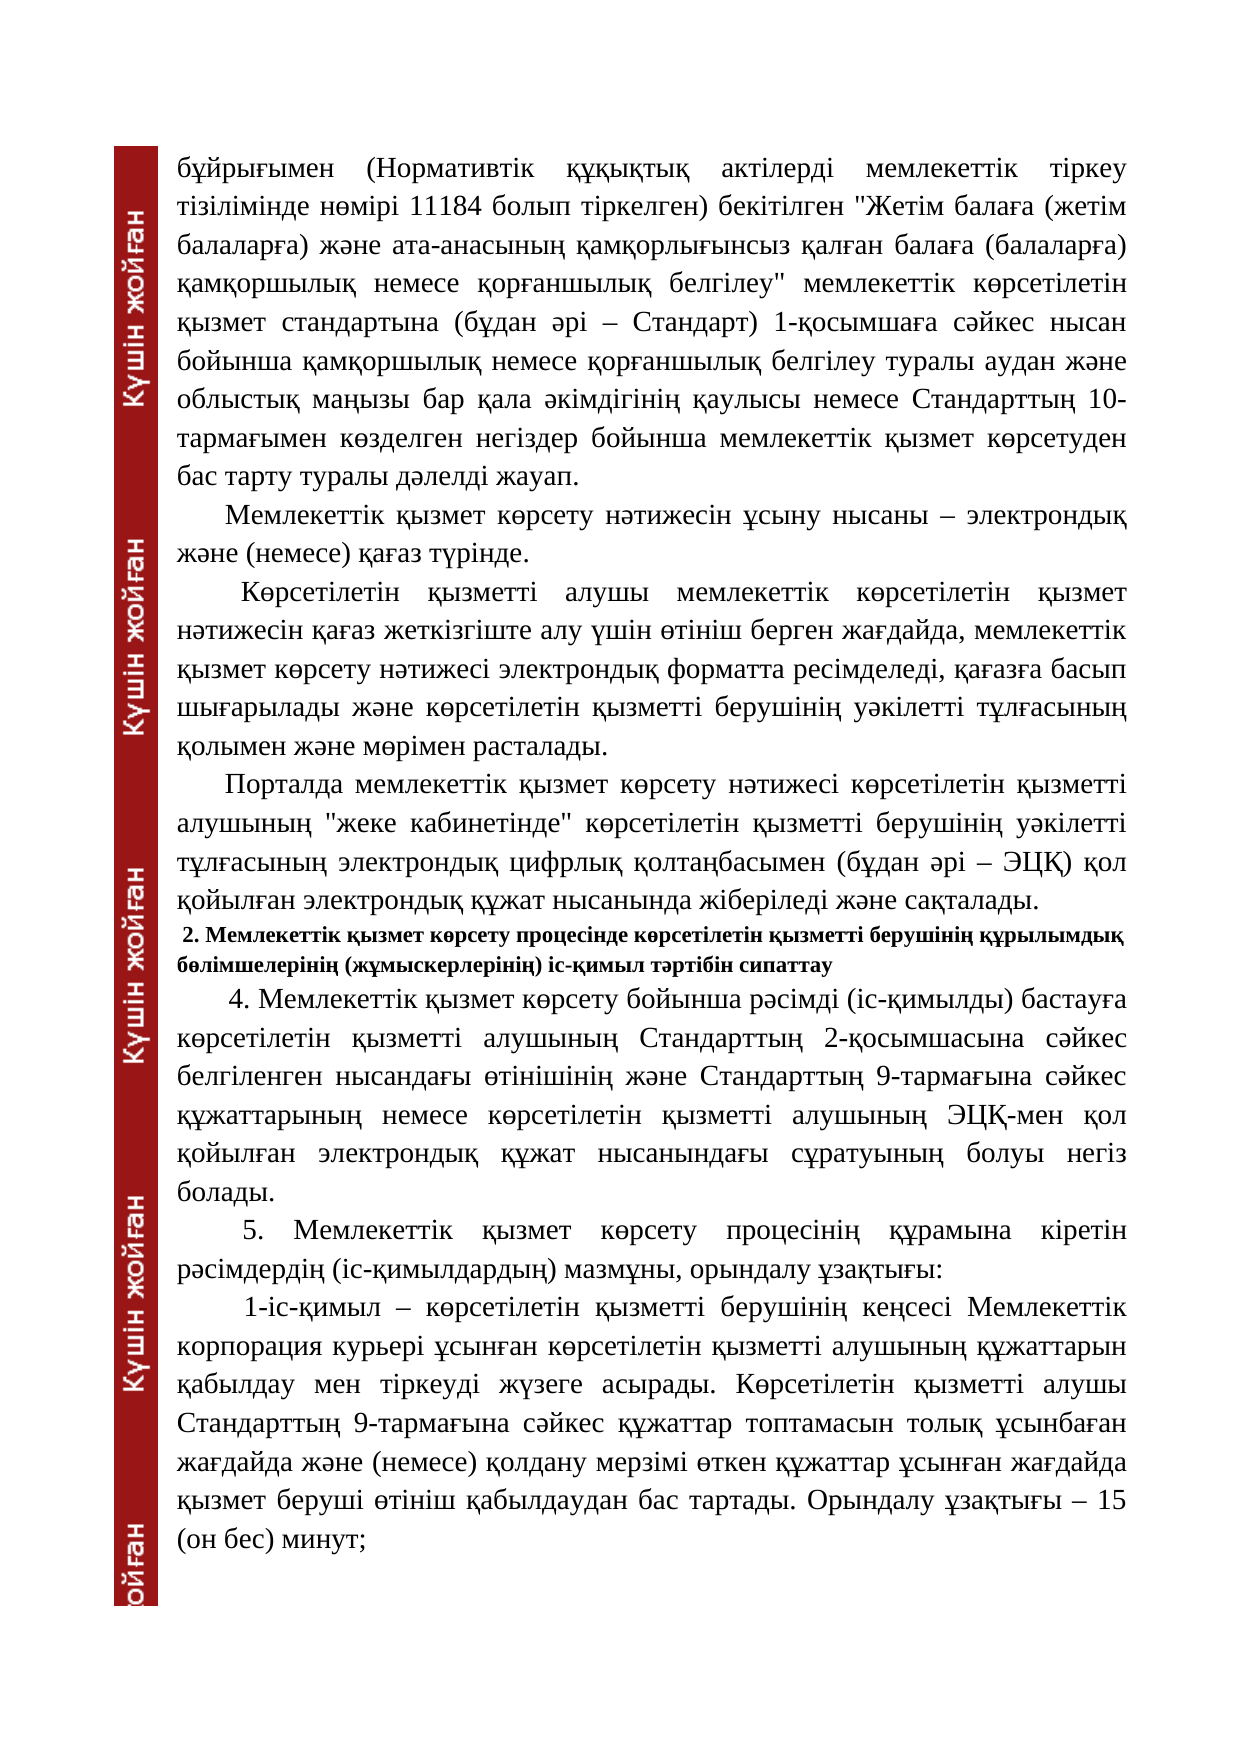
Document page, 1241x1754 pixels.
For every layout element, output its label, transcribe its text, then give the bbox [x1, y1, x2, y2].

text 1-іс-қимыл – көрсетілетін қызметті берушінің кеңсесі Мемлекеттік корпорация курьері ұсынған көрсетілетін қызметті алушының құжаттарын қабылдау мен тіркеуді жүзеге асырады. Көрсетілетін қызметті алушы Стандарттың 9-тармағына сәйкес құжаттар топтамасын толық ұсынбаған жағдайда және (немесе) қолдану мерзімі өткен құжаттар ұсынған жағдайда қызмет беруші өтініш қабылдаудан бас тартады. Орындалу ұзақтығы – 15 (он бес) минут; [112, 1289, 1128, 1554]
picture [114, 492, 158, 497]
picture [114, 977, 158, 981]
text 2. Мемлекеттік қызмет көрсету процесінде көрсетілетін қызметті берушінің құрылымдық бөлімшелерінің (жұмыскерлерінің) іс-қимыл тәртібін сипаттау [112, 921, 1128, 977]
picture [114, 1207, 158, 1212]
text Көрсетілетін қызметті алушы мемлекеттік көрсетілетін қызмет нәтижесін қағаз жеткізгіште алу үшін өтініш берген жағдайда, мемлекеттік қызмет көрсету нәтижесі электрондық форматта ресімделеді, қағазға басып шығарылады және көрсетілетін қызметті берушінің уәкілетті тұлғасының қолымен және мөрімен расталады. [112, 574, 1128, 762]
picture [114, 762, 158, 767]
text Мемлекеттік қызмет көрсету нәтижесін ұсыну нысаны – электрондық және (немесе) қағаз түрінде. [112, 497, 1128, 569]
picture [114, 916, 158, 921]
text 5. Мемлекеттік қызмет көрсету процесінің құрамына кіретін рәсімдердің (іс-қимылдардың) мазмұны, орындалу ұзақтығы: [112, 1212, 1128, 1284]
picture [114, 146, 158, 150]
picture [114, 1554, 158, 1606]
picture [114, 569, 158, 574]
text Порталда мемлекеттік қызмет көрсету нәтижесі көрсетілетін қызметті алушының "жеке кабинетінде" көрсетілетін қызметті берушінің уәкілетті тұлғасының электрондық цифрлық қолтаңбасымен (бұдан әрі – ЭЦҚ) қол қойылған электрондық құжат нысанында жіберіледі және сақталады. [112, 767, 1128, 916]
picture [114, 1284, 158, 1289]
text 4. Мемлекеттік қызмет көрсету бойынша рәсімді (іс-қимылды) бастауға көрсетілетін қызметті алушының Стандарттың 2-қосымшасына сәйкес белгіленген нысандағы өтінішінің және Стандарттың 9-тармағына сәйкес құжаттарының немесе көрсетілетін қызметті алушының ЭЦҚ-мен қол қойылған электрондық құжат нысанындағы сұратуының болуы негіз болады. [112, 981, 1128, 1207]
